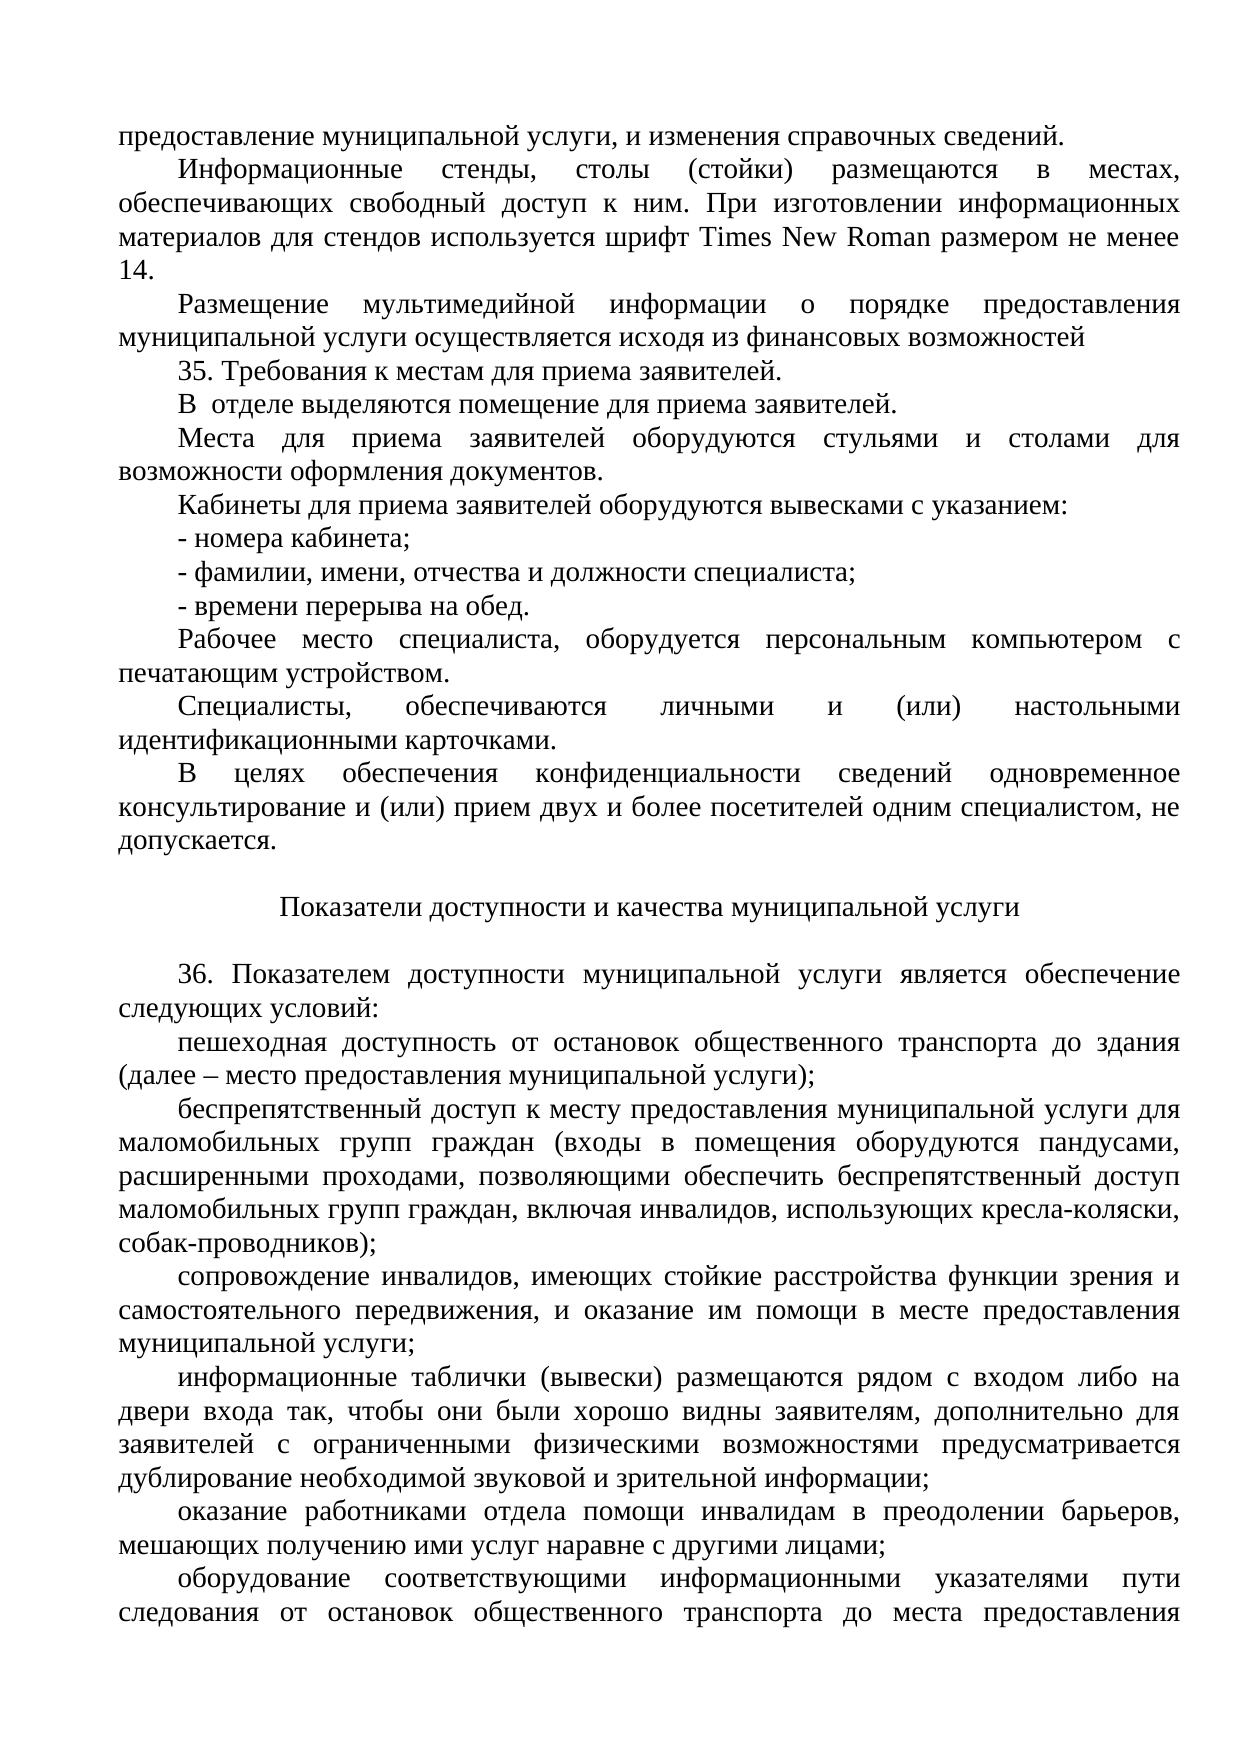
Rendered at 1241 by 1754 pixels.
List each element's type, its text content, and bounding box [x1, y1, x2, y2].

text Показатели доступности и качества муниципальной услуги [118, 889, 1181, 923]
text Специалисты, обеспечиваются личными и (или) настольными идентификационными карточками. [118, 688, 1181, 755]
text беспрепятственный доступ к месту предоставления муниципальной услуги для маломобильных групп граждан (входы в помещения оборудуются пандусами, расширенными проходами, позволяющими обеспечить беспрепятственный доступ маломобильных групп граждан, включая инвалидов, использующих кресла-коляски, собак-проводников); [118, 1091, 1181, 1258]
text Места для приема заявителей оборудуются стульями и столами для возможности оформления документов. [118, 420, 1181, 487]
text сопровождение инвалидов, имеющих стойкие расстройства функции зрения и самостоятельного передвижения, и оказание им помощи в месте предоставления муниципальной услуги; [118, 1258, 1181, 1359]
text - фамилии, имени, отчества и должности специалиста; [118, 554, 1181, 588]
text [118, 118, 1181, 152]
text Информационные стенды, столы (стойки) размещаются в местах, обеспечивающих свободный доступ к ним. При изготовлении информационных материалов для стендов используется шрифт Times New Roman размером не менее 14. [118, 152, 1181, 286]
text оказание работниками отдела помощи инвалидам в преодолении барьеров, мешающих получению ими услуг наравне с другими лицами; [118, 1493, 1181, 1560]
text В целях обеспечения конфиденциальности сведений одновременное консультирование и (или) прием двух и более посетителей одним специалистом, не допускается. [118, 755, 1181, 856]
text Размещение мультимедийной информации о порядке предоставления муниципальной услуги осуществляется исходя из финансовых возможностей [118, 286, 1181, 353]
text В отделе выделяются помещение для приема заявителей. [118, 386, 1181, 420]
text - времени перерыва на обед. [118, 588, 1181, 621]
text пешеходная доступность от остановок общественного транспорта до здания (далее – место предоставления муниципальной услуги); [118, 1024, 1181, 1091]
text - номера кабинета; [118, 521, 1181, 554]
text Кабинеты для приема заявителей оборудуются вывесками с указанием: [118, 487, 1181, 521]
text 36. Показателем доступности муниципальной услуги является обеспечение следующих условий: [118, 957, 1181, 1024]
text информационные таблички (вывески) размещаются рядом с входом либо на двери входа так, чтобы они были хорошо видны заявителям, дополнительно для заявителей с ограниченными физическими возможностями предусматривается дублирование необходимой звуковой и зрительной информации; [118, 1359, 1181, 1493]
text 35. Требования к местам для приема заявителей. [118, 353, 1181, 386]
text Рабочее место специалиста, оборудуется персональным компьютером с печатающим устройством. [118, 621, 1181, 688]
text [118, 1560, 1181, 1627]
